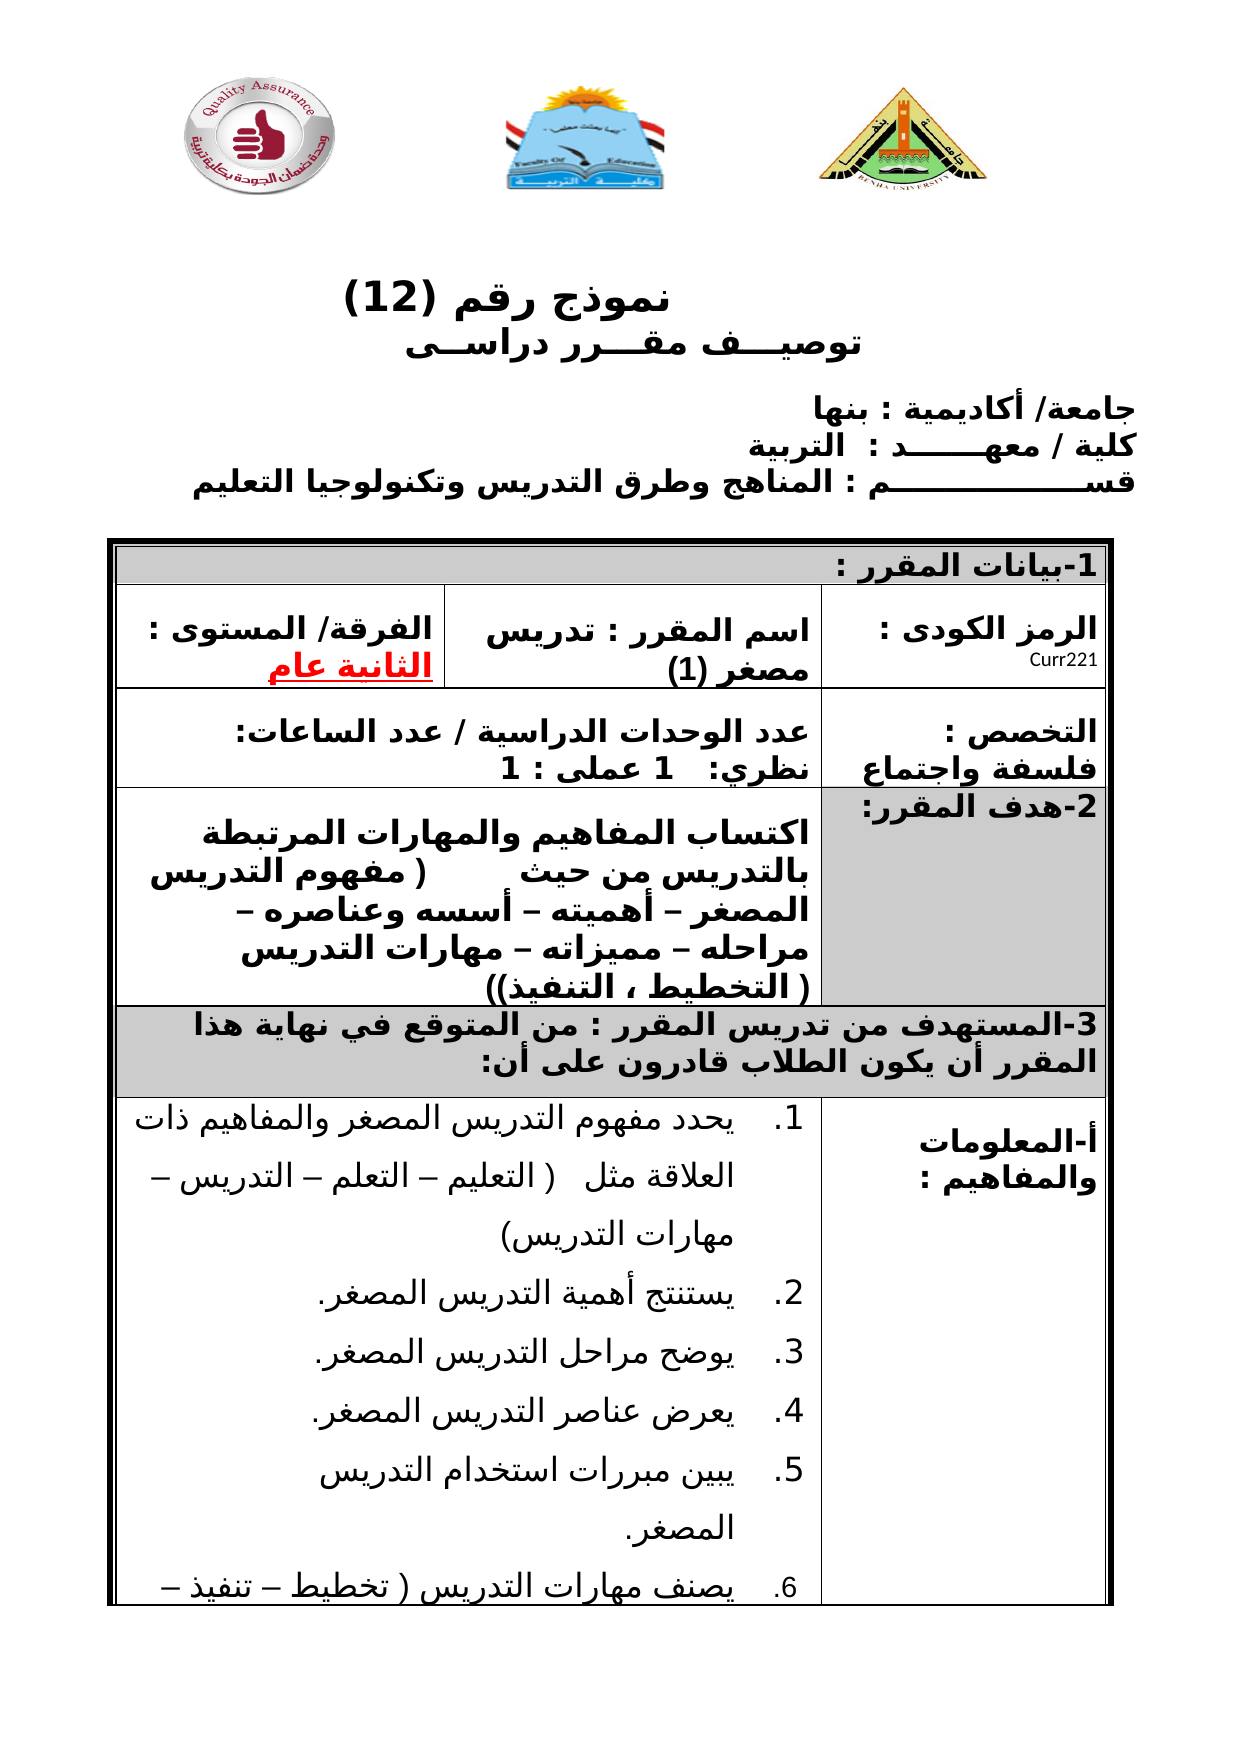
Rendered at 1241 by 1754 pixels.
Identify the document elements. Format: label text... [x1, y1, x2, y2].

table_cell عدد الوحدات الدراسية / عدد الساعات: نظري: 1 عملى : 1 [117, 689, 821, 786]
table_cell 2-هدف المقرر: [822, 788, 1105, 1005]
text نموذج رقم (12) [118, 273, 1137, 322]
text قســــــــــــــــــم : المناهج وطرق التدريس وتكنولوجيا التعليم [118, 463, 1137, 500]
table_cell التخصص : فلسفة واجتماع [822, 689, 1105, 786]
table_cell الرمز الكودى : Curr221 [822, 585, 1105, 687]
table_cell الفرقة/ المستوى : الثانية عام [117, 585, 444, 687]
picture [816, 86, 988, 195]
picture [500, 86, 667, 195]
text جامعة/ أكاديمية : بنها [118, 391, 1137, 427]
table_cell أ-المعلومات والمفاهيم : [822, 1098, 1105, 1604]
text توصيـــف مقـــرر دراســى [118, 322, 1137, 363]
text كلية / معهـــــــد : التربية [118, 427, 1137, 463]
table_cell 3-المستهدف من تدريس المقرر : من المتوقع في نهاية هذا المقرر أن يكون الطلاب قادرون على أن: [117, 1007, 1105, 1097]
picture [167, 73, 351, 195]
table_cell اسم المقرر : تدريس مصغر (1) [445, 585, 821, 687]
table_cell اكتساب المفاهيم والمهارات المرتبطة بالتدريس من حيث ( مفهوم التدريس المصغر – أهميته – أسسه وعناصره – مراحله – مميزاته – مهارات التدريس ( التخطيط ، التنفيذ)) [117, 788, 821, 1005]
table_header 1-بيانات المقرر : [117, 547, 1105, 583]
